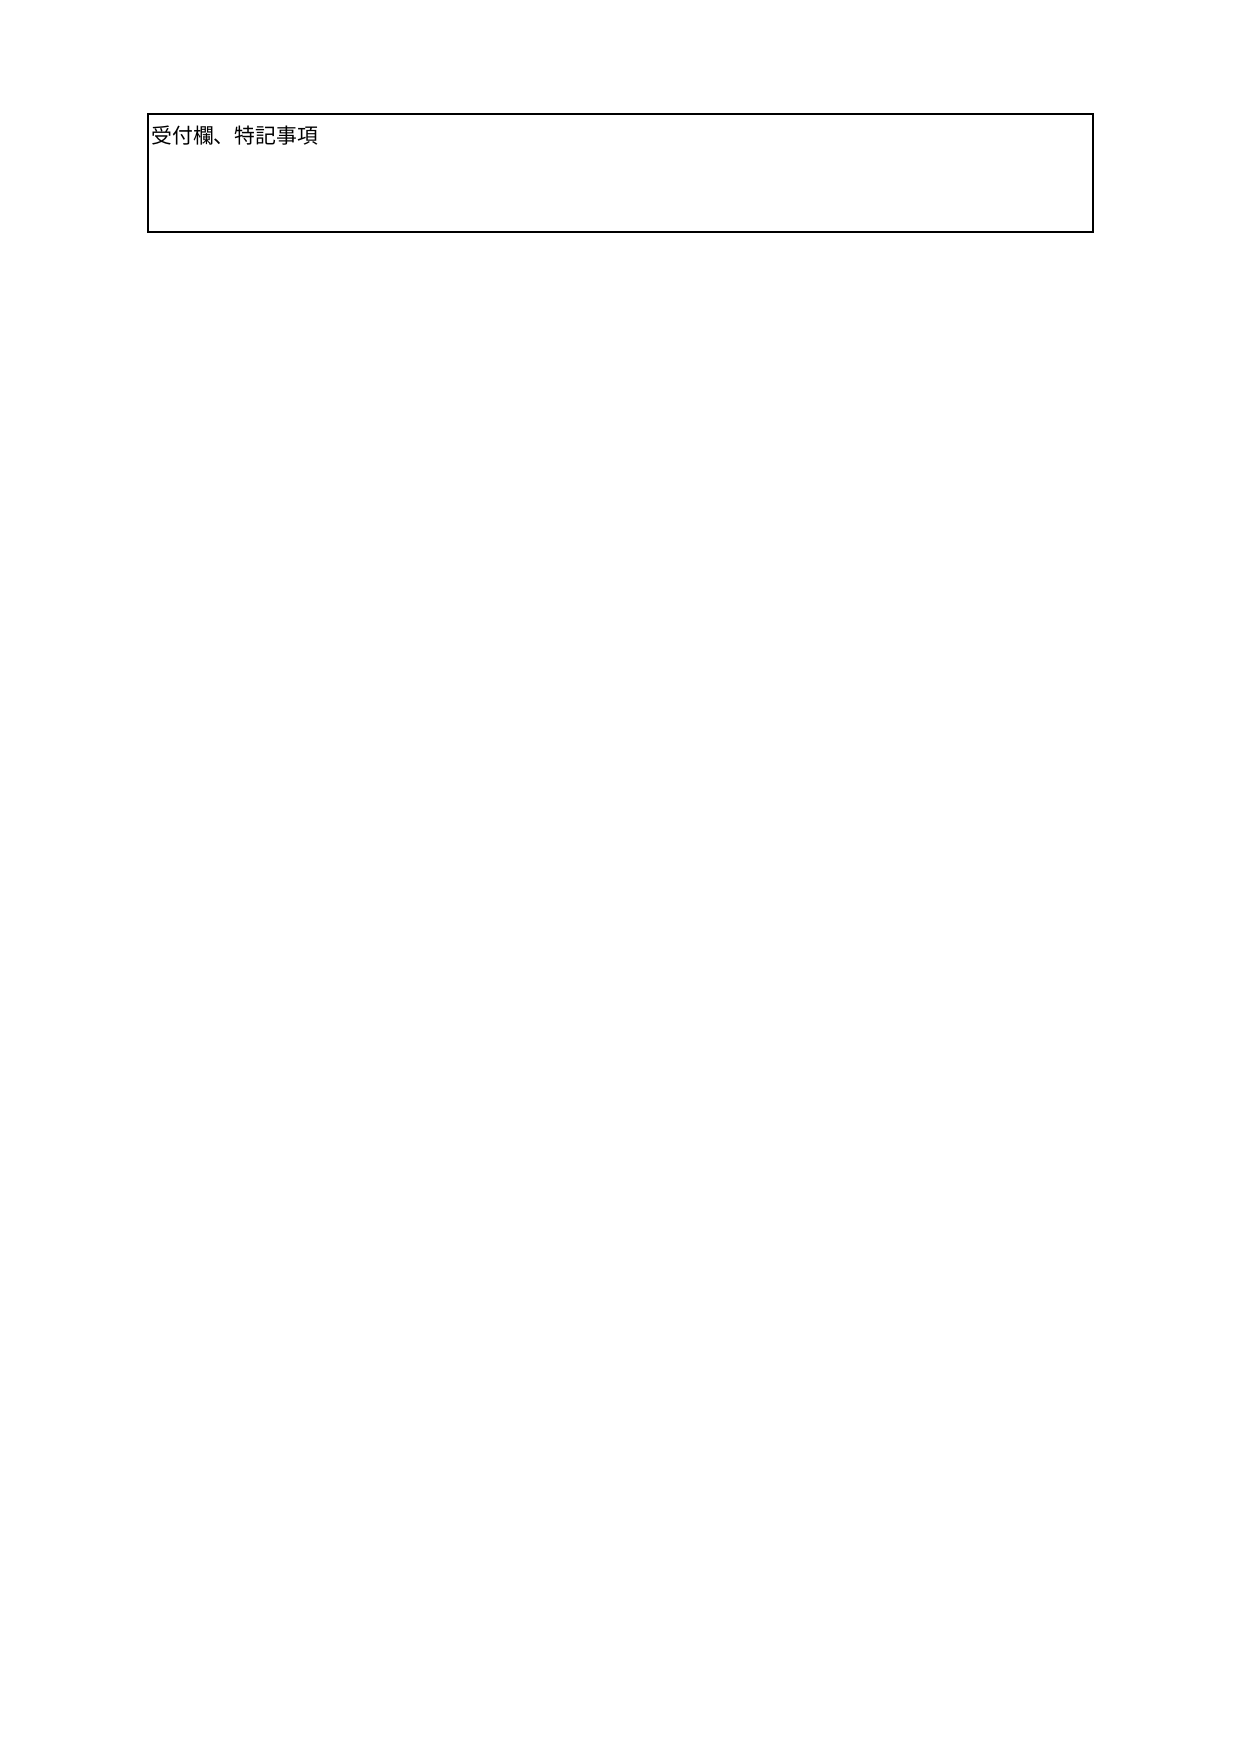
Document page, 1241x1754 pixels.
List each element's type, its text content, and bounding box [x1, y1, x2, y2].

table_cell 受付欄、特記事項 [149, 115, 1092, 231]
